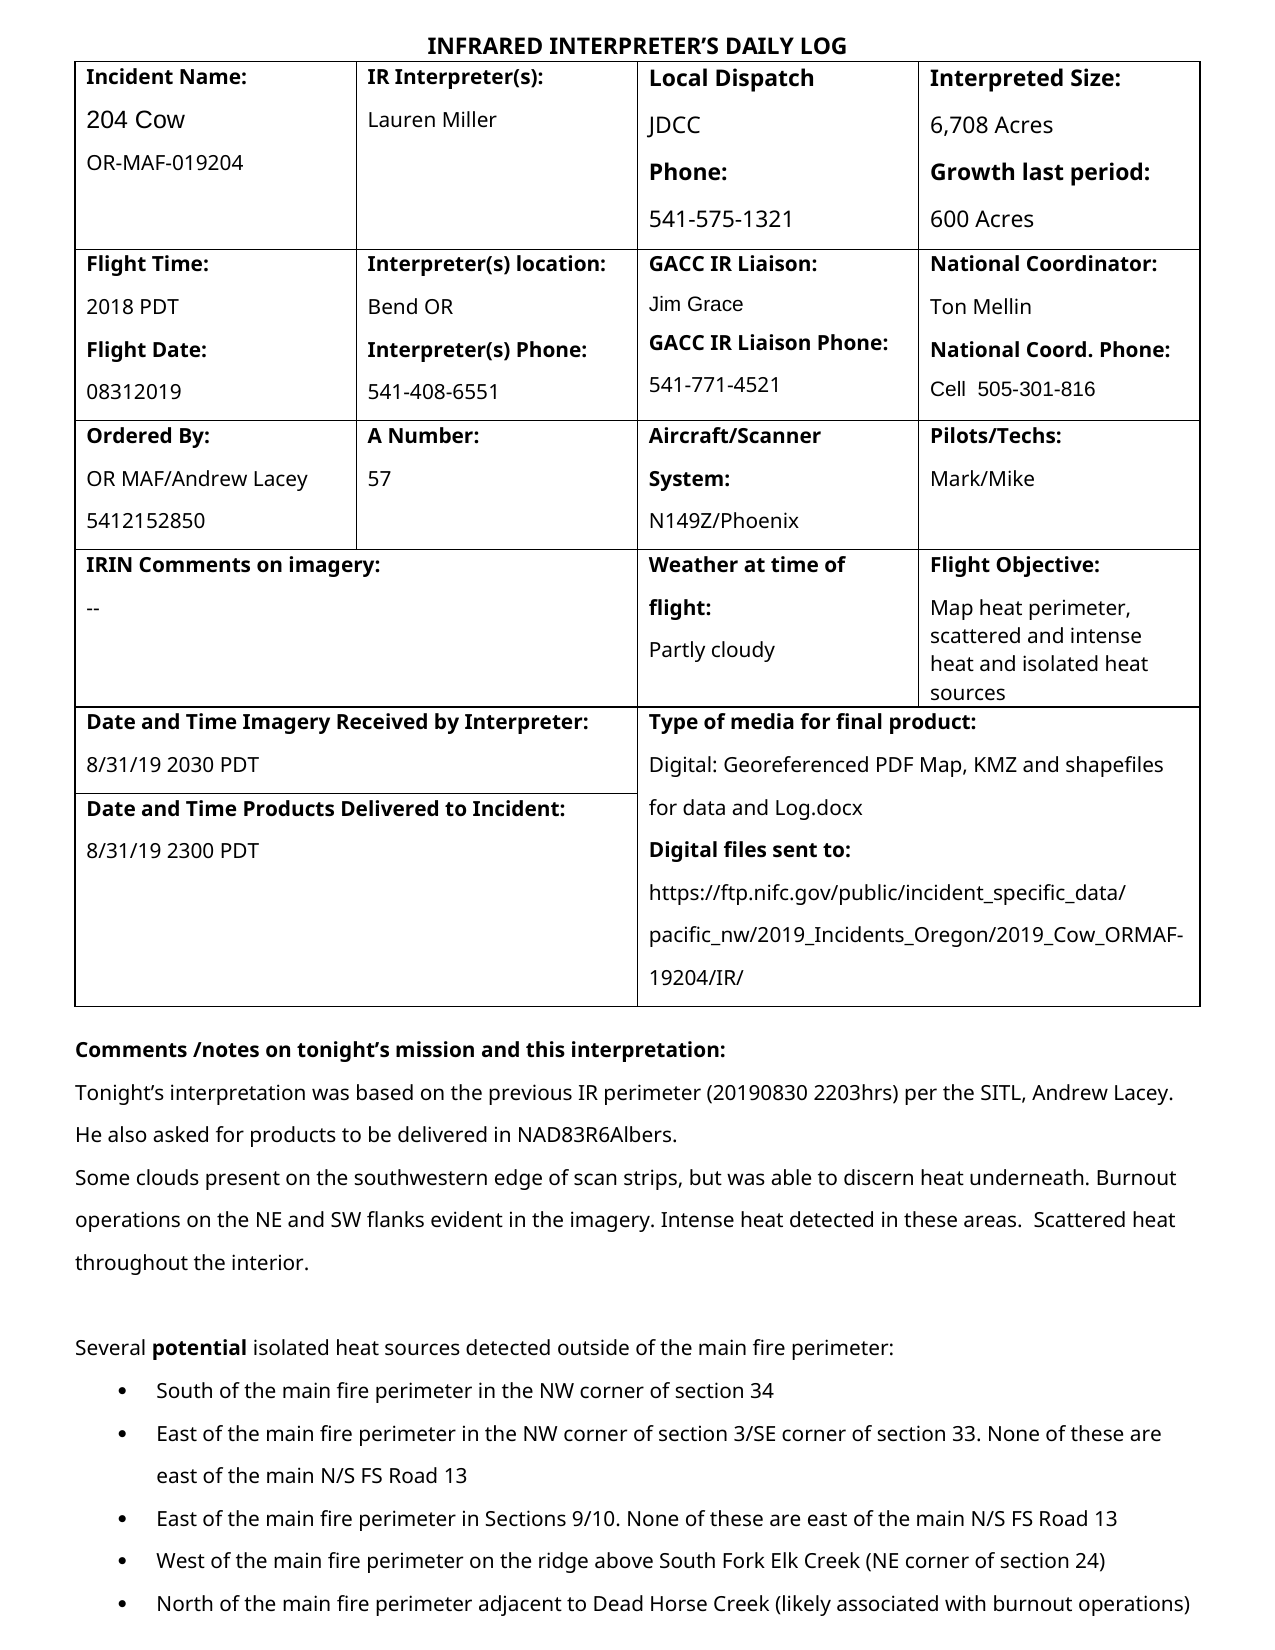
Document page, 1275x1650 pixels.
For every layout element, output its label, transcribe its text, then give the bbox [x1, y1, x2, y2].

table_cell Ordered By: OR MAF/Andrew Lacey 5412152850 [76, 421, 356, 549]
table_cell National Coordinator: Ton Mellin National Coord. Phone: Cell 505-301-816 [919, 250, 1199, 420]
table_cell Aircraft/Scanner System: N149Z/Phoenix [638, 421, 918, 549]
table_cell Pilots/Techs: Mark/Mike [919, 421, 1199, 549]
text Some clouds present on the southwestern edge of scan strips, but was able to discern heat underneath. Burnout operations on the NE and SW flanks evident in the imagery. Intense heat detected in these areas. Scattered heat throughout the interior. [75, 1163, 1200, 1277]
table_cell A Number: 57 [357, 421, 637, 549]
table_cell IRIN Comments on imagery: -- [76, 550, 637, 706]
list West of the main fire perimeter on the ridge above South Fork Elk Creek (NE corner of section 24) [119, 1546, 1200, 1575]
table_cell Flight Objective: Map heat perimeter, scattered and intense heat and isolated heat sources [919, 550, 1199, 706]
table_cell GACC IR Liaison: Jim Grace GACC IR Liaison Phone: 541-771-4521 [638, 250, 918, 420]
table_cell Date and Time Imagery Received by Interpreter: 8/31/19 2030 PDT [76, 708, 637, 793]
text Several potential isolated heat sources detected outside of the main fire perimeter: [75, 1333, 1200, 1362]
list North of the main fire perimeter adjacent to Dead Horse Creek (likely associated with burnout operations) [119, 1589, 1200, 1617]
text Comments /notes on tonight’s mission and this interpretation: [75, 1035, 1200, 1064]
text Tonight’s interpretation was based on the previous IR perimeter (20190830 2203hrs) per the SITL, Andrew Lacey. He also asked for products to be delivered in NAD83R6Albers. [75, 1078, 1200, 1149]
table_cell Type of media for final product: Digital: Georeferenced PDF Map, KMZ and shapefiles for data and Log.docx Digital files sent to: https://ftp.nifc.gov/public/incident_specific_data/pacific_nw/2019_Incidents_Oregon/2019_Cow_ORMAF-19204/IR/ [638, 708, 1199, 1006]
table_cell Date and Time Products Delivered to Incident: 8/31/19 2300 PDT [76, 794, 637, 1006]
table_header IR Interpreter(s): Lauren Miller [357, 62, 637, 248]
table_cell Flight Time: 2018 PDT Flight Date: 08312019 [76, 250, 356, 420]
table_header Interpreted Size: 6,708 Acres Growth last period: 600 Acres [919, 62, 1199, 248]
table_cell Weather at time of flight: Partly cloudy [638, 550, 918, 706]
table_header Local Dispatch JDCC Phone: 541-575-1321 [638, 62, 918, 248]
table_cell Interpreter(s) location: Bend OR Interpreter(s) Phone: 541-408-6551 [357, 250, 637, 420]
list East of the main fire perimeter in the NW corner of section 3/SE corner of section 33. None of these are east of the main N/S FS Road 13 [119, 1419, 1200, 1490]
table_header Incident Name: 204 Cow OR-MAF-019204 [76, 62, 356, 248]
list South of the main fire perimeter in the NW corner of section 34 [119, 1376, 1200, 1404]
list East of the main fire perimeter in Sections 9/10. None of these are east of the main N/S FS Road 13 [119, 1504, 1200, 1532]
